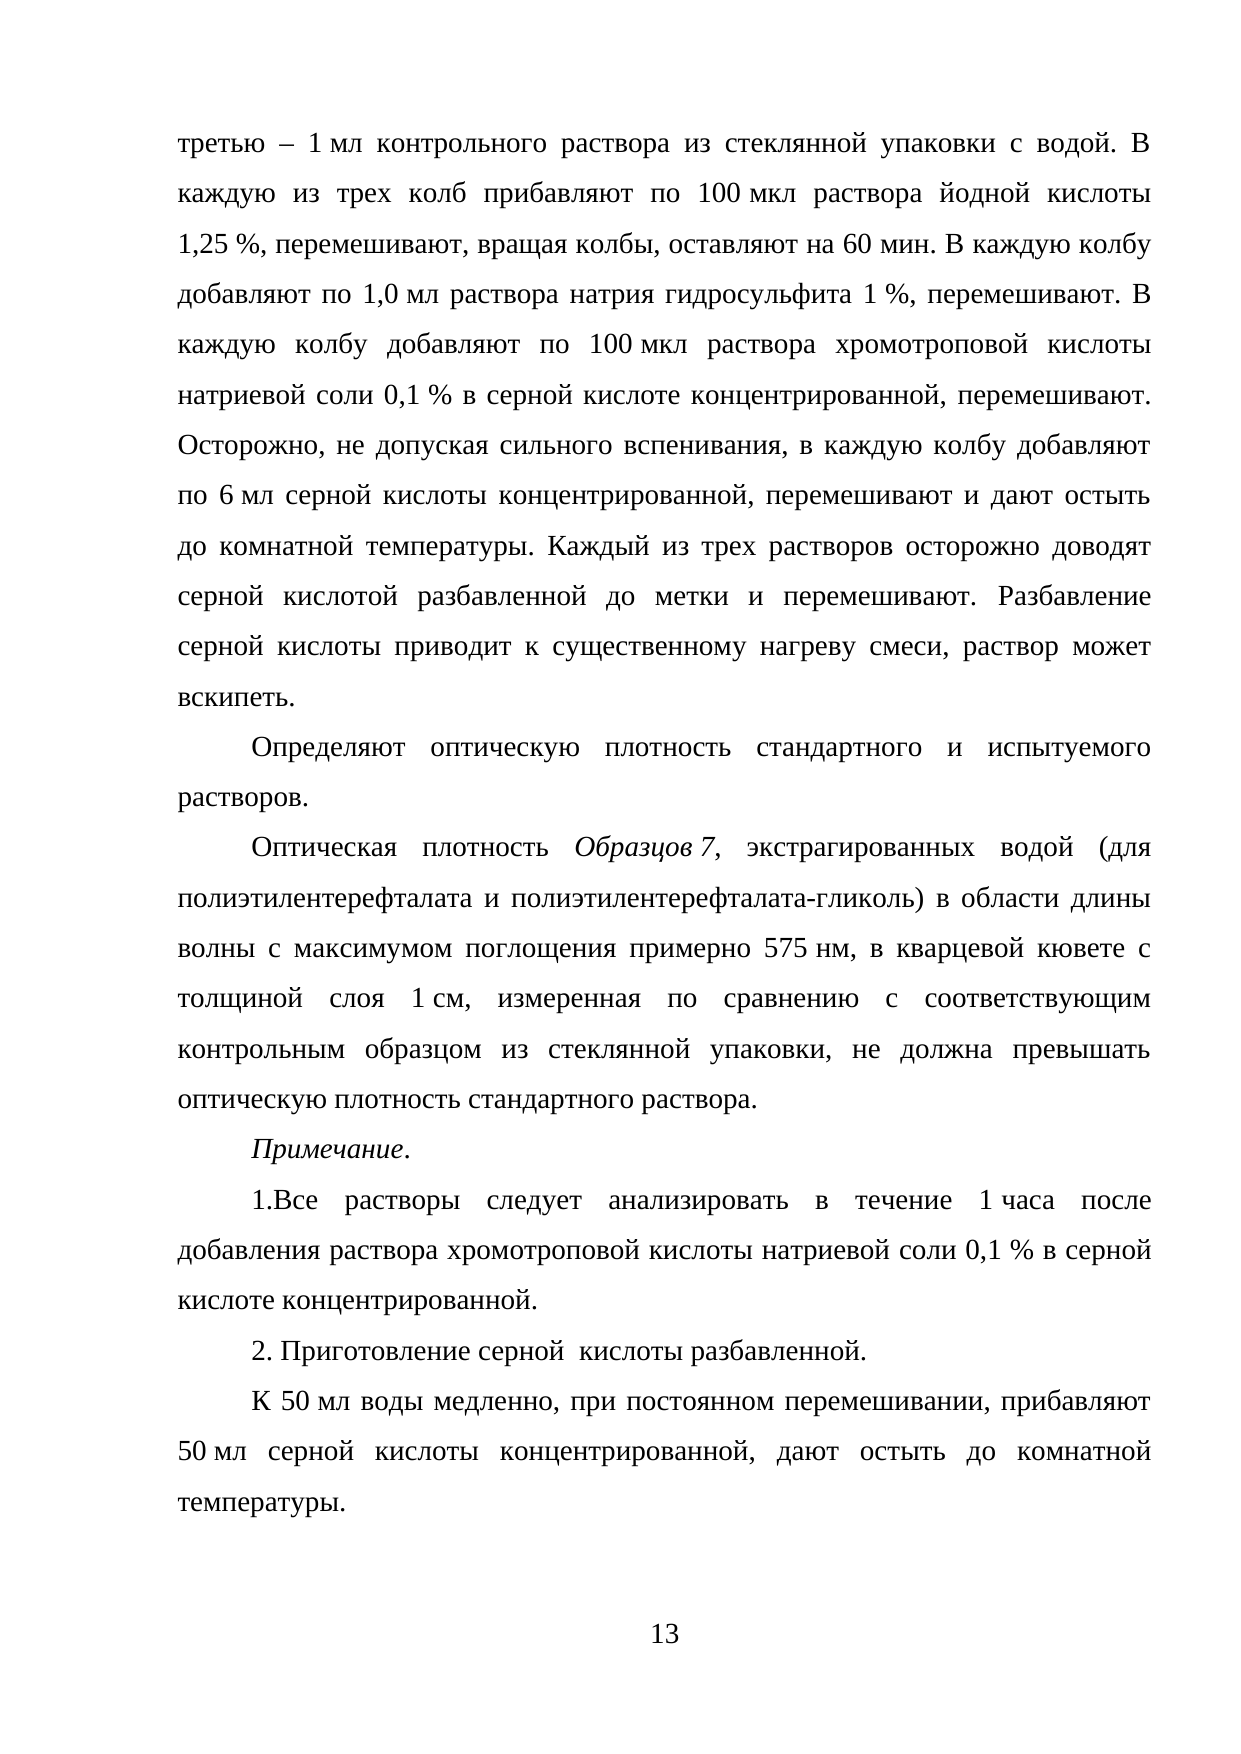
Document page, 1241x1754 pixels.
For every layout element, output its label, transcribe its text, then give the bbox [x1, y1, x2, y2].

text Примечание. [177, 1131, 1152, 1165]
text 2. Приготовление серной кислоты разбавленной. [177, 1333, 1152, 1366]
text 1.Все растворы следует анализировать в течение 1 часа после добавления раствора хромотроповой кислоты натриевой соли 0,1 % в серной кислоте концентрированной. [177, 1182, 1152, 1316]
text Определяют оптическую плотность стандартного и испытуемого растворов. [177, 729, 1152, 813]
text К 50 мл воды медленно, при постоянном перемешивании, прибавляют 50 мл серной кислоты концентрированной, дают остыть до комнатной температуры. [177, 1383, 1152, 1517]
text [177, 125, 1152, 712]
text Оптическая плотность Образцов 7, экстрагированных водой (для полиэтилентерефталата и полиэтилентерефталата-гликоль) в области длины волны с максимумом поглощения примерно 575 нм, в кварцевой кювете с толщиной слоя 1 см, измеренная по сравнению с соответствующим контрольным образцом из стеклянной упаковки, не должна превышать оптическую плотность стандартного раствора. [177, 829, 1152, 1115]
